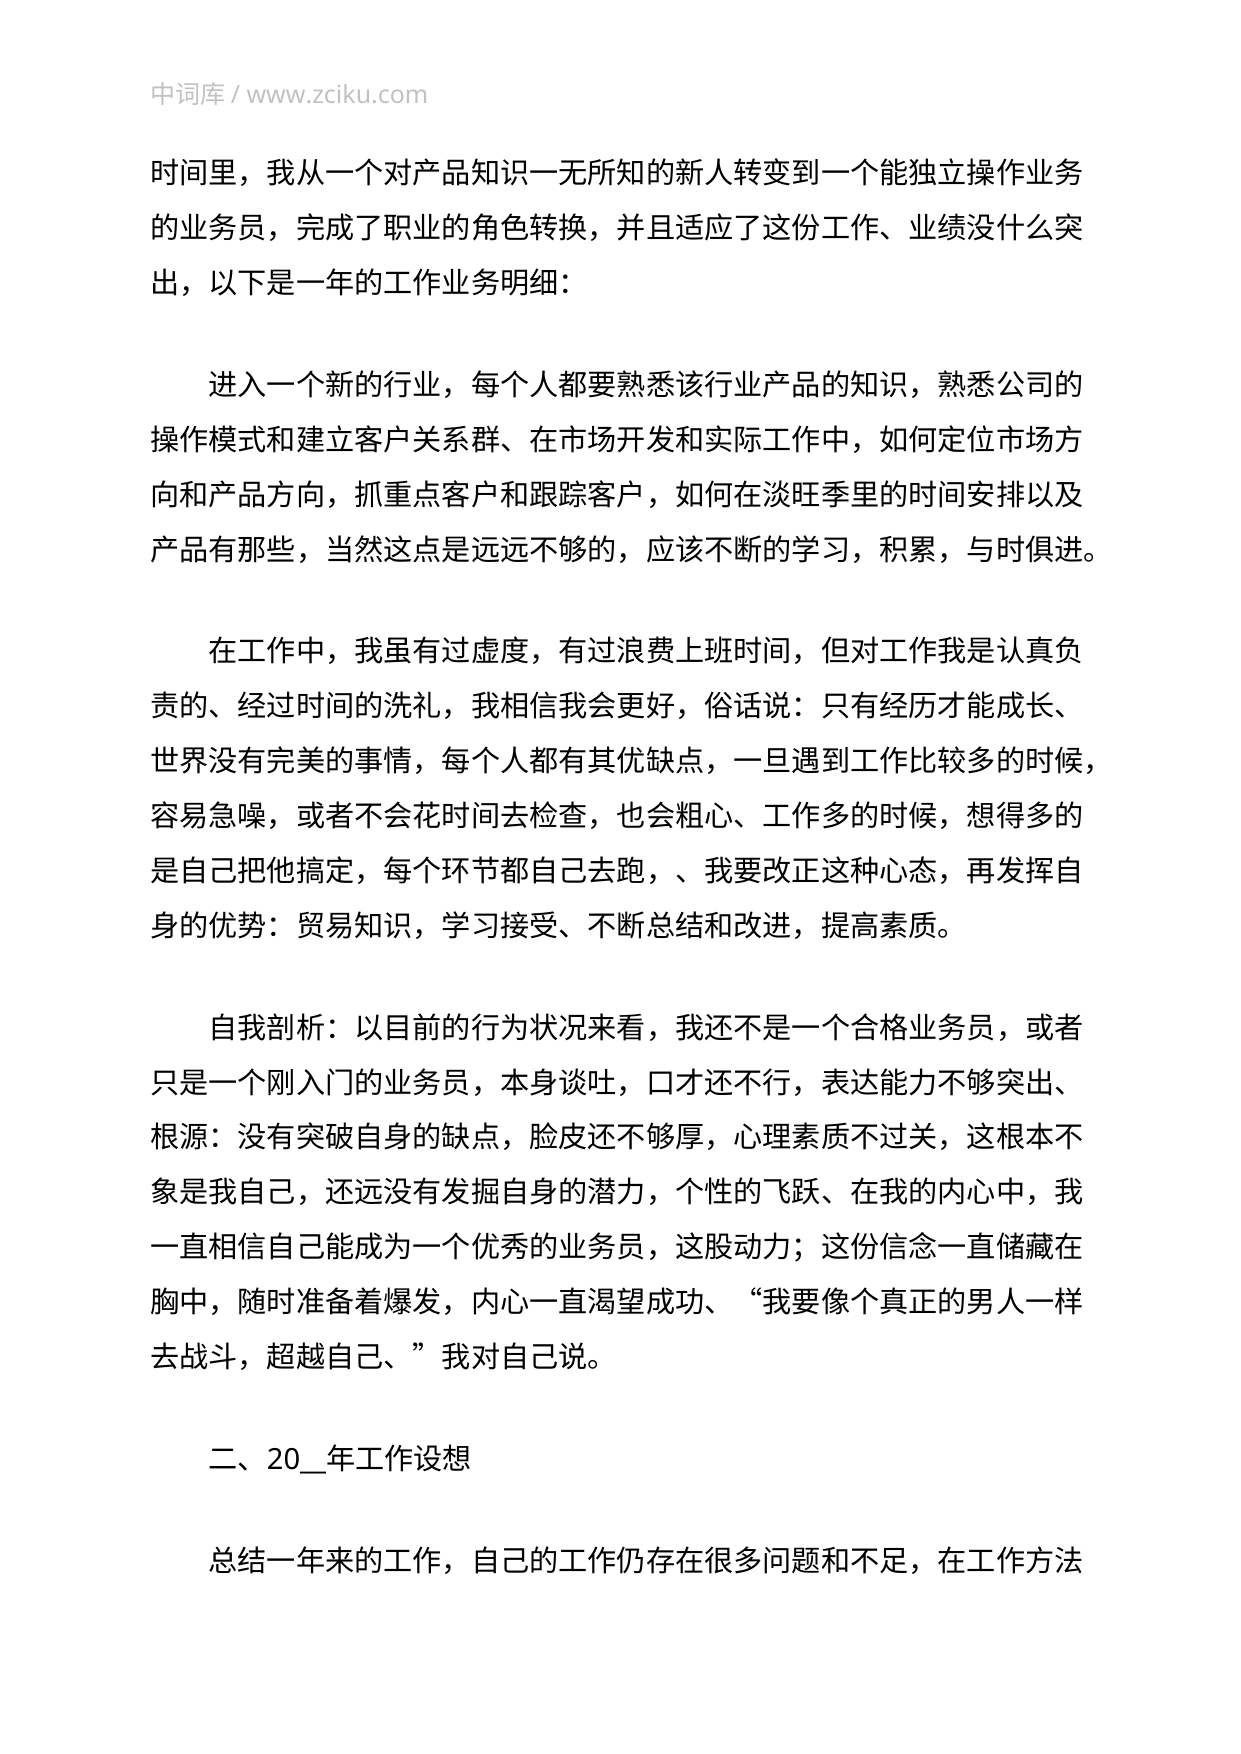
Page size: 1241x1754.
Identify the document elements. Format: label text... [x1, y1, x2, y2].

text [150, 1537, 1090, 1580]
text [150, 150, 1090, 302]
text 自我剖析：以目前的行为状况来看，我还不是一个合格业务员，或者只是一个刚入门的业务员，本身谈吐，口才还不行，表达能力不够突出、根源：没有突破自身的缺点，脸皮还不够厚，心理素质不过关，这根本不象是我自己，还远没有发掘自身的潜力，个性的飞跃、在我的内心中，我一直相信自己能成为一个优秀的业务员，这股动力；这份信念一直储藏在胸中，随时准备着爆发，内心一直渴望成功、“我要像个真正的男人一样去战斗，超越自己、”我对自己说。 [150, 1004, 1090, 1376]
text 进入一个新的行业，每个人都要熟悉该行业产品的知识，熟悉公司的操作模式和建立客户关系群、在市场开发和实际工作中，如何定位市场方向和产品方向，抓重点客户和跟踪客户，如何在淡旺季里的时间安排以及产品有那些，当然这点是远远不够的，应该不断的学习，积累，与时俱进。 [150, 362, 1090, 568]
text 二、20__年工作设想 [150, 1435, 1090, 1478]
text 在工作中，我虽有过虚度，有过浪费上班时间，但对工作我是认真负责的、经过时间的洗礼，我相信我会更好，俗话说：只有经历才能成长、世界没有完美的事情，每个人都有其优缺点，一旦遇到工作比较多的时候，容易急噪，或者不会花时间去检查，也会粗心、工作多的时候，想得多的是自己把他搞定，每个环节都自己去跑，、我要改正这种心态，再发挥自身的优势：贸易知识，学习接受、不断总结和改进，提高素质。 [150, 628, 1090, 945]
